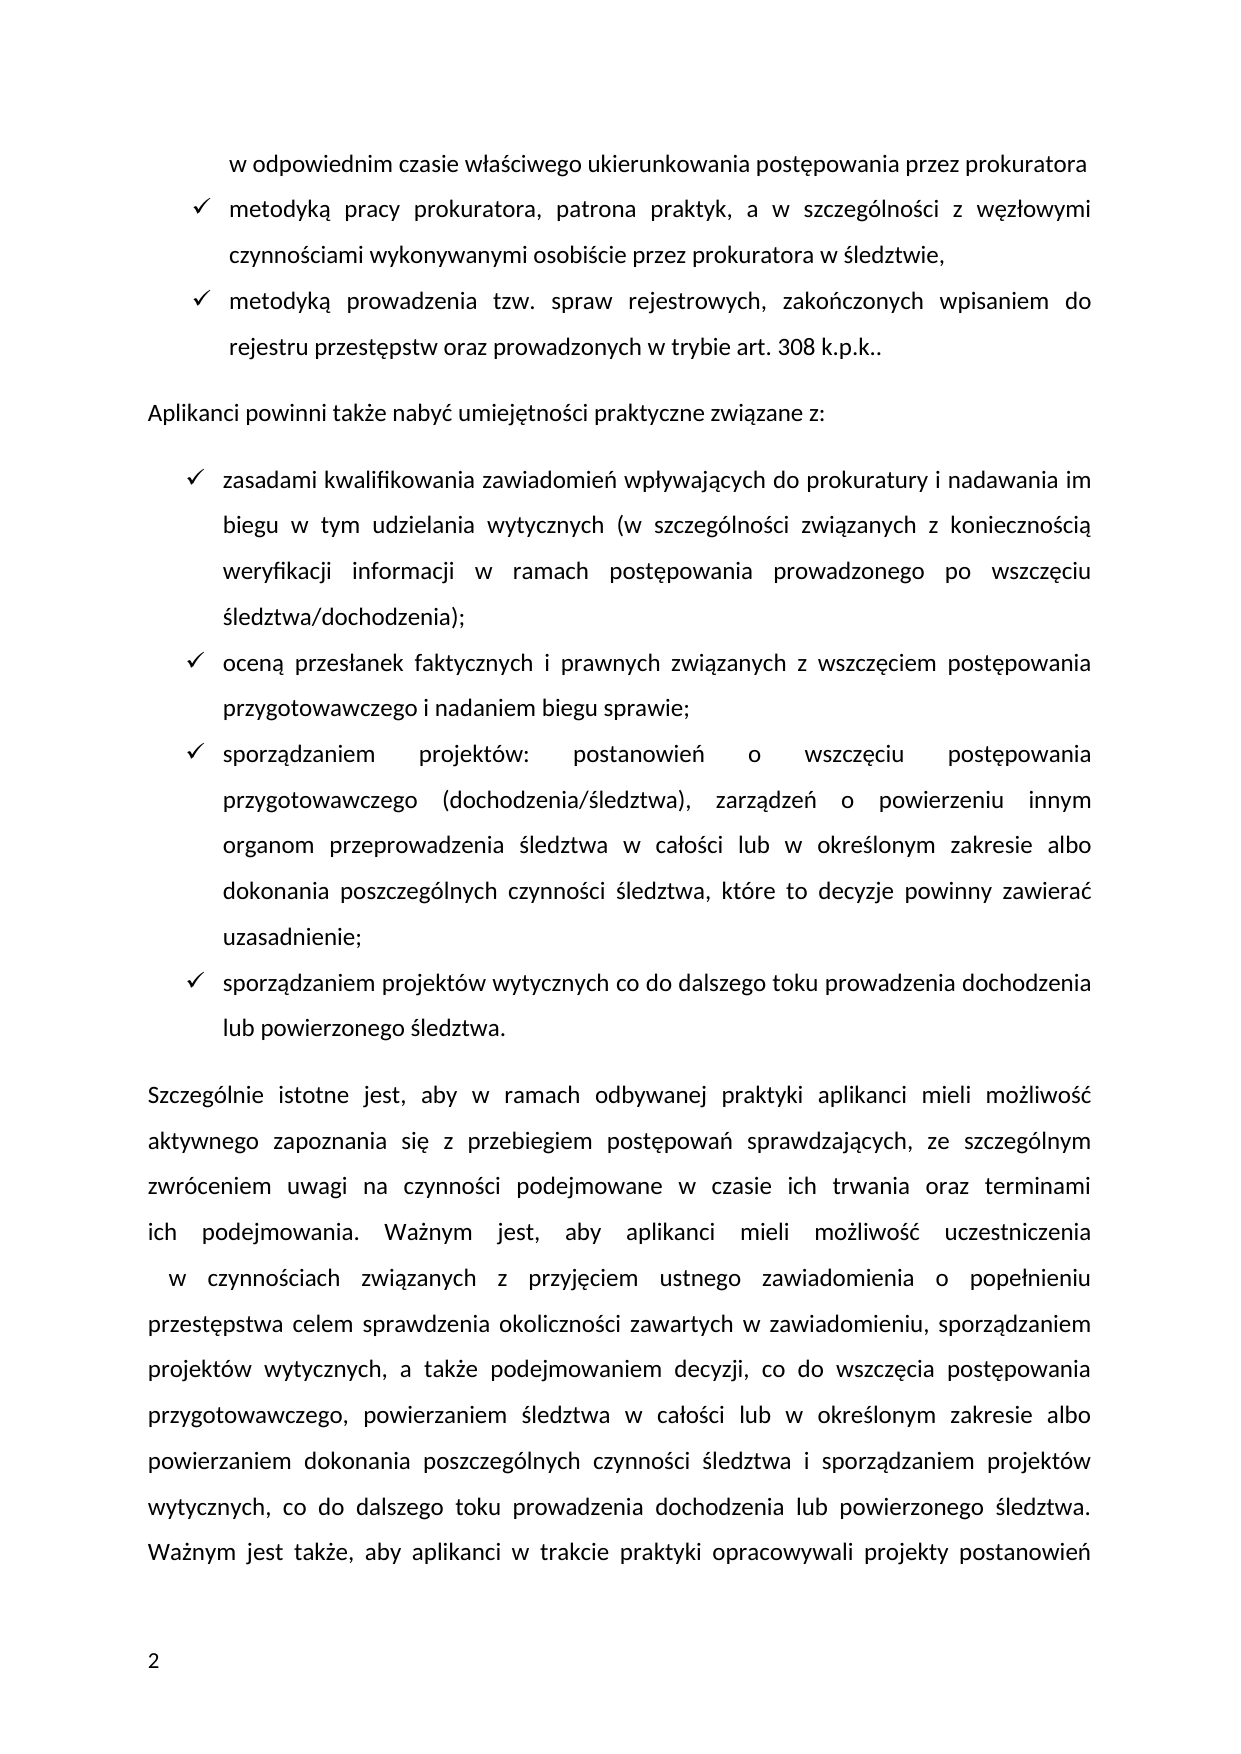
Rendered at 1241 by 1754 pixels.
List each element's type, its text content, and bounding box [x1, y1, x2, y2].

list metodyką pracy prokuratora, patrona praktyk, a w szczególności z węzłowymi czynnościami wykonywanymi osobiście przez prokuratora w śledztwie, [191, 193, 1092, 270]
text Aplikanci powinni także nabyć umiejętności praktyczne związane z: [148, 397, 1092, 428]
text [148, 1079, 1092, 1567]
list oceną przesłanek faktycznych i prawnych związanych z wszczęciem postępowania przygotowawczego i nadaniem biegu sprawie; [185, 647, 1092, 723]
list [191, 148, 1092, 178]
list zasadami kwalifikowania zawiadomień wpływających do prokuratury i nadawania im biegu w tym udzielania wytycznych (w szczególności związanych z koniecznością weryfikacji informacji w ramach postępowania prowadzonego po wszczęciu śledztwa/dochodzenia); [185, 464, 1092, 631]
list metodyką prowadzenia tzw. spraw rejestrowych, zakończonych wpisaniem do rejestru przestępstw oraz prowadzonych w trybie art. 308 k.p.k.. [191, 285, 1092, 361]
list sporządzaniem projektów: postanowień o wszczęciu postępowania przygotowawczego (dochodzenia/śledztwa), zarządzeń o powierzeniu innym organom przeprowadzenia śledztwa w całości lub w określonym zakresie albo dokonania poszczególnych czynności śledztwa, które to decyzje powinny zawierać uzasadnienie; [185, 738, 1092, 952]
list sporządzaniem projektów wytycznych co do dalszego toku prowadzenia dochodzenia lub powierzonego śledztwa. [185, 967, 1092, 1043]
